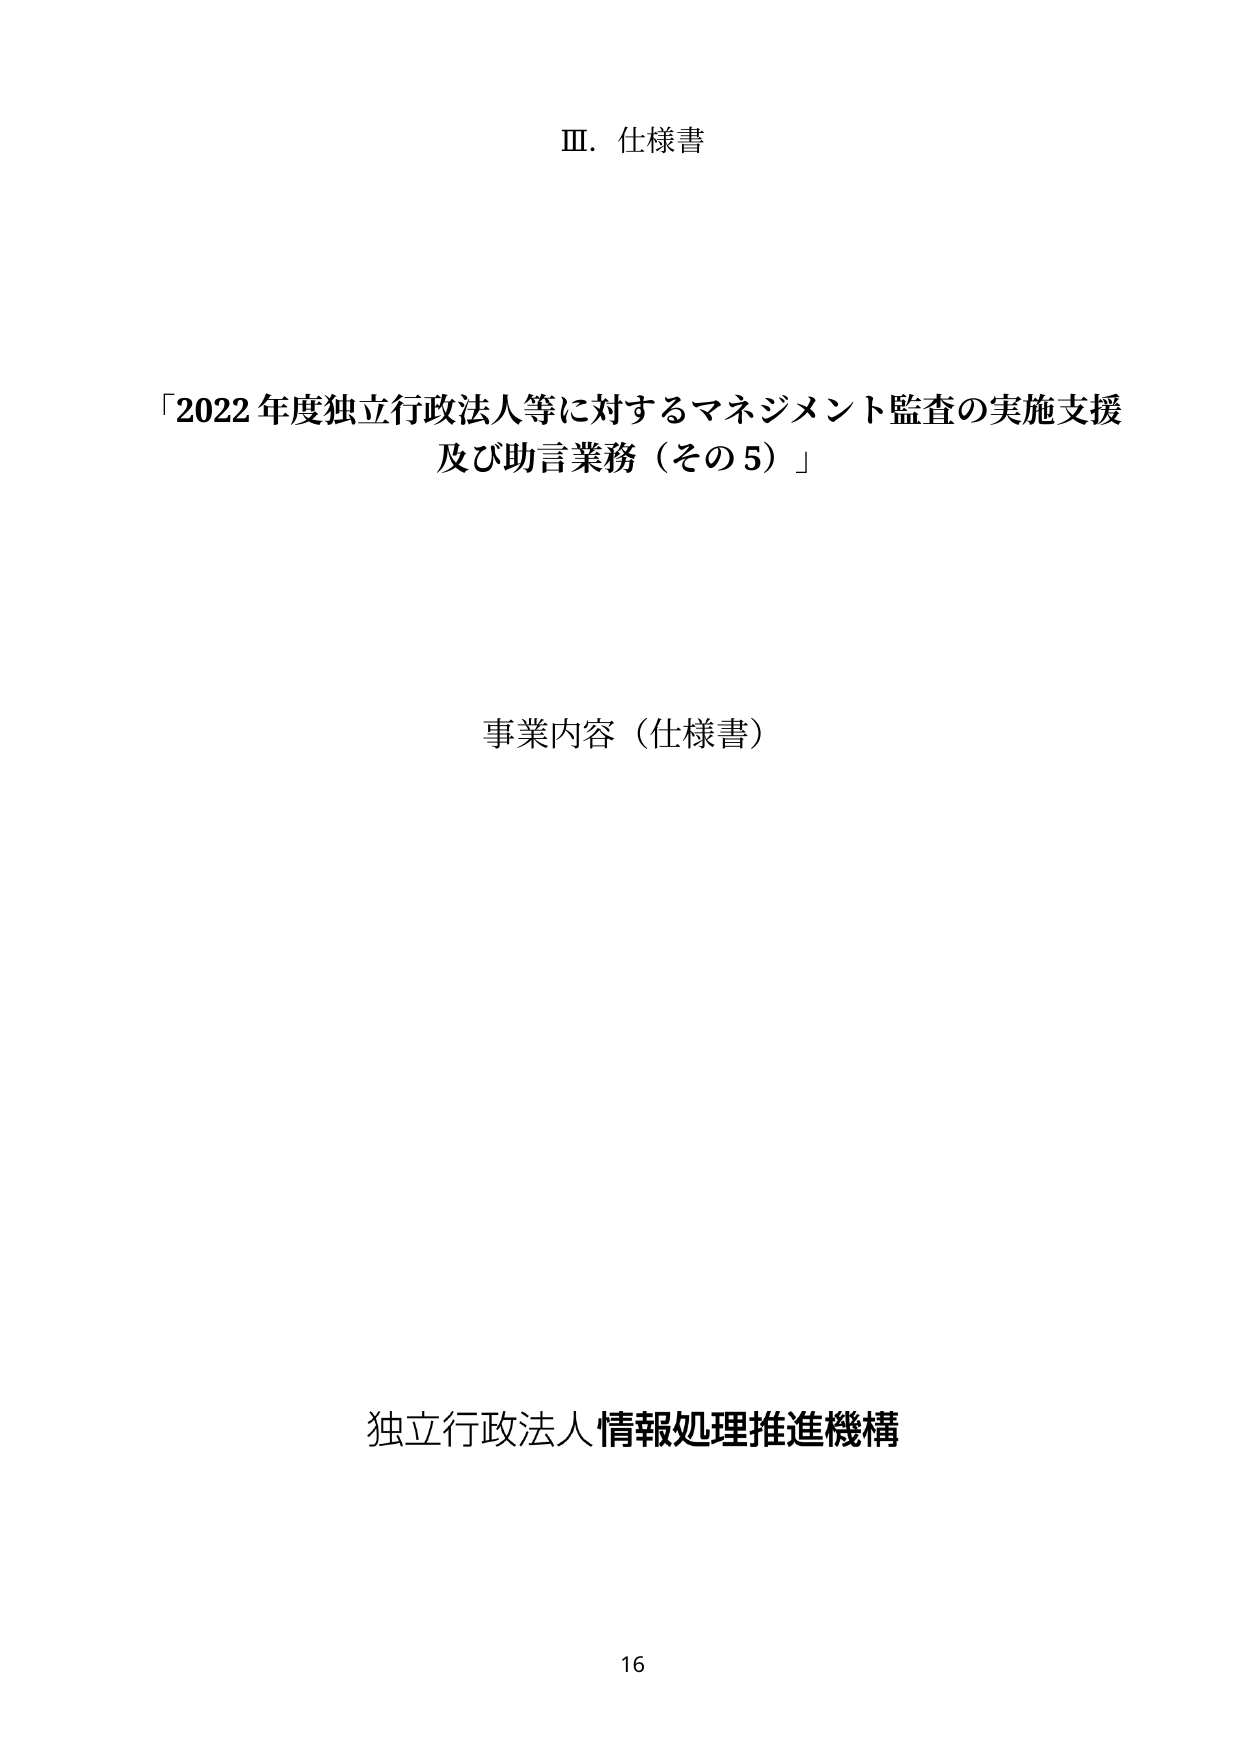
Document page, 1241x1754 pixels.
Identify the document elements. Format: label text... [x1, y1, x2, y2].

text 事業内容（仕様書） [112, 708, 1153, 756]
picture [366, 1411, 899, 1447]
text 「2022年度独立行政法人等に対するマネジメント監査の実施支援 及び助言業務（その5）」 [112, 384, 1153, 481]
text Ⅲ．仕様書 [112, 118, 1153, 160]
